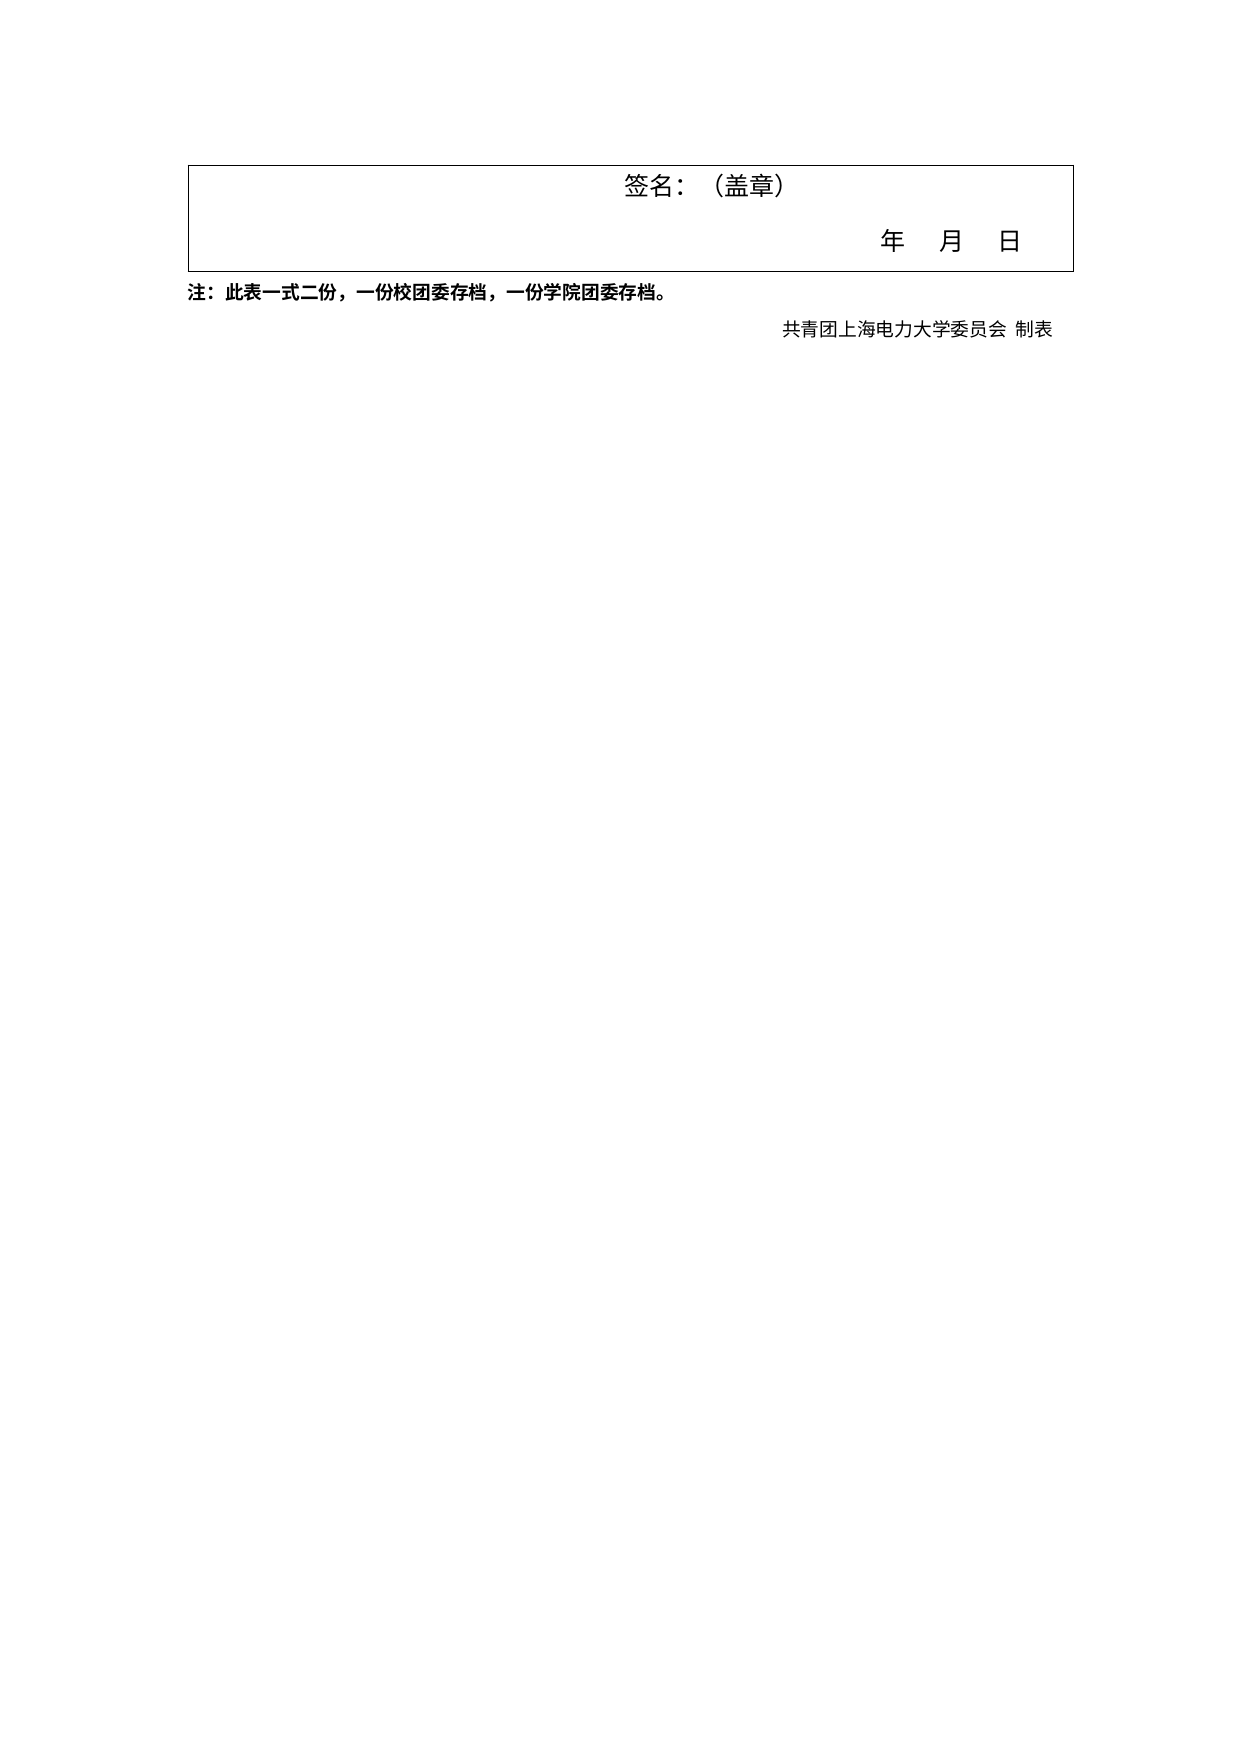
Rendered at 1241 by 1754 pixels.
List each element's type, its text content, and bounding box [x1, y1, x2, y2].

text 共青团上海电力大学委员会 制表 [187, 310, 1053, 347]
text 注：此表一式二份，一份校团委存档，一份学院团委存档。 [187, 272, 1053, 310]
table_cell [189, 166, 1073, 271]
